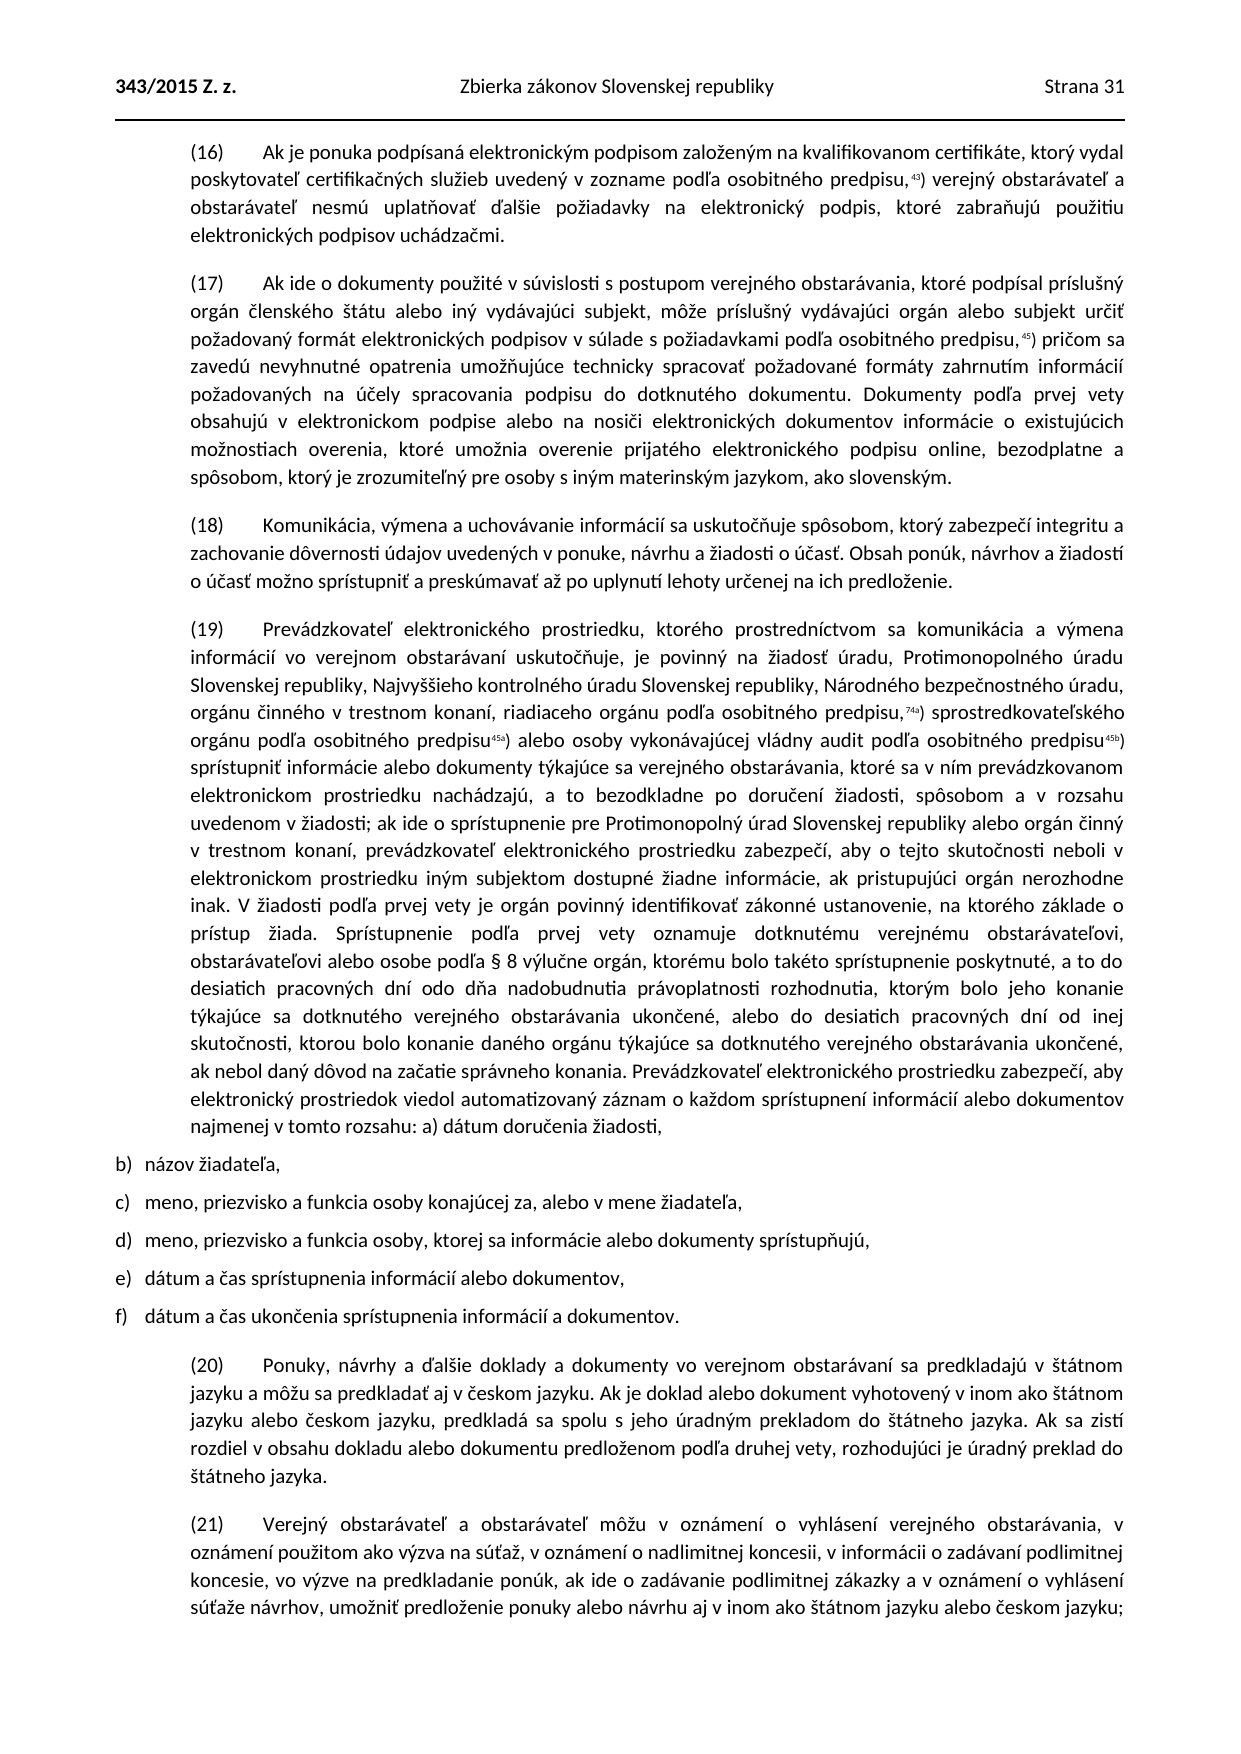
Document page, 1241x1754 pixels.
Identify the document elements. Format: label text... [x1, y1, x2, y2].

list Ak je ponuka podpísaná elektronickým podpisom založeným na kvalifikovanom certifikáte, ktorý vydal poskytovateľ certifikačných služieb uvedený v zozname podľa osobitného predpisu,43) verejný obstarávateľ a obstarávateľ nesmú uplatňovať ďalšie požiadavky na elektronický podpis, ktoré zabraňujú použitiu elektronických podpisov uchádzačmi. [190, 139, 1125, 247]
list meno, priezvisko a funkcia osoby konajúcej za, alebo v mene žiadateľa, [115, 1189, 1125, 1215]
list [190, 1512, 1125, 1620]
list Komunikácia, výmena a uchovávanie informácií sa uskutočňuje spôsobom, ktorý zabezpečí integritu a zachovanie dôvernosti údajov uvedených v ponuke, návrhu a žiadosti o účasť. Obsah ponúk, návrhov a žiadostí o účasť možno sprístupniť a preskúmavať až po uplynutí lehoty určenej na ich predloženie. [190, 513, 1125, 593]
list dátum a čas ukončenia sprístupnenia informácií a dokumentov. [115, 1303, 1125, 1329]
list meno, priezvisko a funkcia osoby, ktorej sa informácie alebo dokumenty sprístupňujú, [115, 1227, 1125, 1253]
list dátum a čas sprístupnenia informácií alebo dokumentov, [115, 1266, 1125, 1291]
list Ponuky, návrhy a ďalšie doklady a dokumenty vo verejnom obstarávaní sa predkladajú v štátnom jazyku a môžu sa predkladať aj v českom jazyku. Ak je doklad alebo dokument vyhotovený v inom ako štátnom jazyku alebo českom jazyku, predkladá sa spolu s jeho úradným prekladom do štátneho jazyka. Ak sa zistí rozdiel v obsahu dokladu alebo dokumentu predloženom podľa druhej vety, rozhodujúci je úradný preklad do štátneho jazyka. [190, 1352, 1125, 1488]
list názov žiadateľa, [115, 1151, 1125, 1177]
list Ak ide o dokumenty použité v súvislosti s postupom verejného obstarávania, ktoré podpísal príslušný orgán členského štátu alebo iný vydávajúci subjekt, môže príslušný vydávajúci orgán alebo subjekt určiť požadovaný formát elektronických podpisov v súlade s požiadavkami podľa osobitného predpisu,45) pričom sa zavedú nevyhnutné opatrenia umožňujúce technicky spracovať požadované formáty zahrnutím informácií požadovaných na účely spracovania podpisu do dotknutého dokumentu. Dokumenty podľa prvej vety obsahujú v elektronickom podpise alebo na nosiči elektronických dokumentov informácie o existujúcich možnostiach overenia, ktoré umožnia overenie prijatého elektronického podpisu online, bezodplatne a spôsobom, ktorý je zrozumiteľný pre osoby s iným materinským jazykom, ako slovenským. [190, 271, 1125, 489]
list Prevádzkovateľ elektronického prostriedku, ktorého prostredníctvom sa komunikácia a výmena informácií vo verejnom obstarávaní uskutočňuje, je povinný na žiadosť úradu, Protimonopolného úradu Slovenskej republiky, Najvyššieho kontrolného úradu Slovenskej republiky, Národného bezpečnostného úradu, orgánu činného v trestnom konaní, riadiaceho orgánu podľa osobitného predpisu,74a) sprostredkovateľského orgánu podľa osobitného predpisu45a) alebo osoby vykonávajúcej vládny audit podľa osobitného predpisu45b) sprístupniť informácie alebo dokumenty týkajúce sa verejného obstarávania, ktoré sa v ním prevádzkovanom elektronickom prostriedku nachádzajú, a to bezodkladne po doručení žiadosti, spôsobom a v rozsahu uvedenom v žiadosti; ak ide o sprístupnenie pre Protimonopolný úrad Slovenskej republiky alebo orgán činný v trestnom konaní, prevádzkovateľ elektronického prostriedku zabezpečí, aby o tejto skutočnosti neboli v elektronickom prostriedku iným subjektom dostupné žiadne informácie, ak pristupujúci orgán nerozhodne inak. V žiadosti podľa prvej vety je orgán povinný identifikovať zákonné ustanovenie, na ktorého základe o prístup žiada. Sprístupnenie podľa prvej vety oznamuje dotknutému verejnému obstarávateľovi, obstarávateľovi alebo osobe podľa § 8 výlučne orgán, ktorému bolo takéto sprístupnenie poskytnuté, a to do desiatich pracovných dní odo dňa nadobudnutia právoplatnosti rozhodnutia, ktorým bolo jeho konanie týkajúce sa dotknutého verejného obstarávania ukončené, alebo do desiatich pracovných dní od inej skutočnosti, ktorou bolo konanie daného orgánu týkajúce sa dotknutého verejného obstarávania ukončené, ak nebol daný dôvod na začatie správneho konania. Prevádzkovateľ elektronického prostriedku zabezpečí, aby elektronický prostriedok viedol automatizovaný záznam o každom sprístupnení informácií alebo dokumentov najmenej v tomto rozsahu: a) dátum doručenia žiadosti, [190, 617, 1125, 1139]
